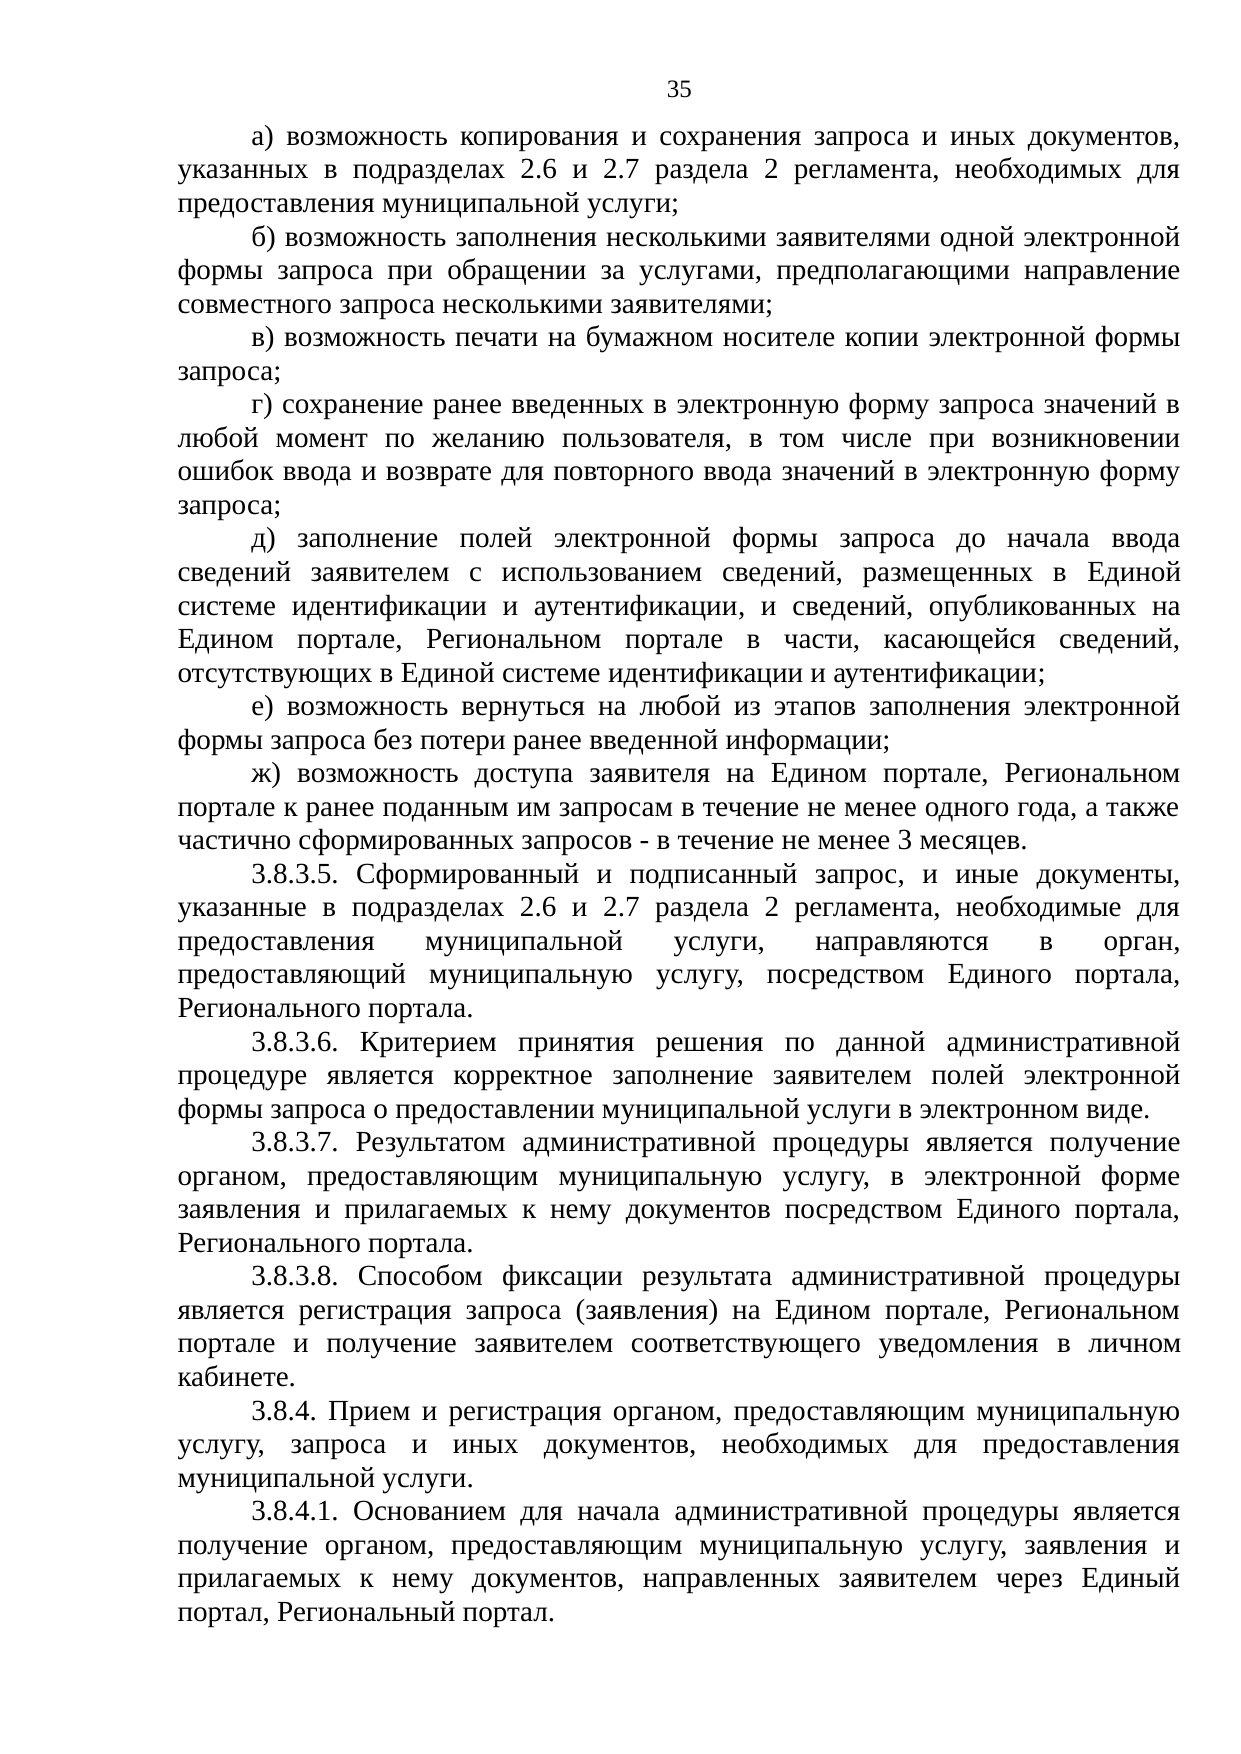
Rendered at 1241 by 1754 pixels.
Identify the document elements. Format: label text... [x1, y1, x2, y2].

text 3.8.4. Прием и регистрация органом, предоставляющим муниципальную услугу, запроса и иных документов, необходимых для предоставления муниципальной услуги. [177, 1393, 1181, 1493]
text 3.8.3.8. Способом фиксации результата административной процедуры является регистрация запроса (заявления) на Едином портале, Региональном портале и получение заявителем соответствующего уведомления в личном кабинете. [177, 1258, 1181, 1393]
text е) возможность вернуться на любой из этапов заполнения электронной формы запроса без потери ранее введенной информации; [177, 688, 1181, 755]
text б) возможность заполнения несколькими заявителями одной электронной формы запроса при обращении за услугами, предполагающими направление совместного запроса несколькими заявителями; [177, 219, 1181, 319]
text г) сохранение ранее введенных в электронную форму запроса значений в любой момент по желанию пользователя, в том числе при возникновении ошибок ввода и возврате для повторного ввода значений в электронную форму запроса; [177, 386, 1181, 521]
text 3.8.4.1. Основанием для начала административной процедуры является получение органом, предоставляющим муниципальную услугу, заявления и прилагаемых к нему документов, направленных заявителем через Единый портал, Региональный портал. [177, 1493, 1181, 1627]
text в) возможность печати на бумажном носителе копии электронной формы запроса; [177, 319, 1181, 386]
text 3.8.3.6. Критерием принятия решения по данной административной процедуре является корректное заполнение заявителем полей электронной формы запроса о предоставлении муниципальной услуги в электронном виде. [177, 1024, 1181, 1124]
text д) заполнение полей электронной формы запроса до начала ввода сведений заявителем с использованием сведений, размещенных в Единой системе идентификации и аутентификации, и сведений, опубликованных на Едином портале, Региональном портале в части, касающейся сведений, отсутствующих в Единой системе идентификации и аутентификации; [177, 521, 1181, 688]
text 3.8.3.5. Сформированный и подписанный запрос, и иные документы, указанные в подразделах 2.6 и 2.7 раздела 2 регламента, необходимые для предоставления муниципальной услуги, направляются в орган, предоставляющий муниципальную услугу, посредством Единого портала, Регионального портала. [177, 856, 1181, 1024]
text ж) возможность доступа заявителя на Едином портале, Региональном портале к ранее поданным им запросам в течение не менее одного года, а также частично сформированных запросов - в течение не менее 3 месяцев. [177, 755, 1181, 856]
text а) возможность копирования и сохранения запроса и иных документов, указанных в подразделах 2.6 и 2.7 раздела 2 регламента, необходимых для предоставления муниципальной услуги; [177, 118, 1181, 219]
text 3.8.3.7. Результатом административной процедуры является получение органом, предоставляющим муниципальную услугу, в электронной форме заявления и прилагаемых к нему документов посредством Единого портала, Регионального портала. [177, 1124, 1181, 1258]
